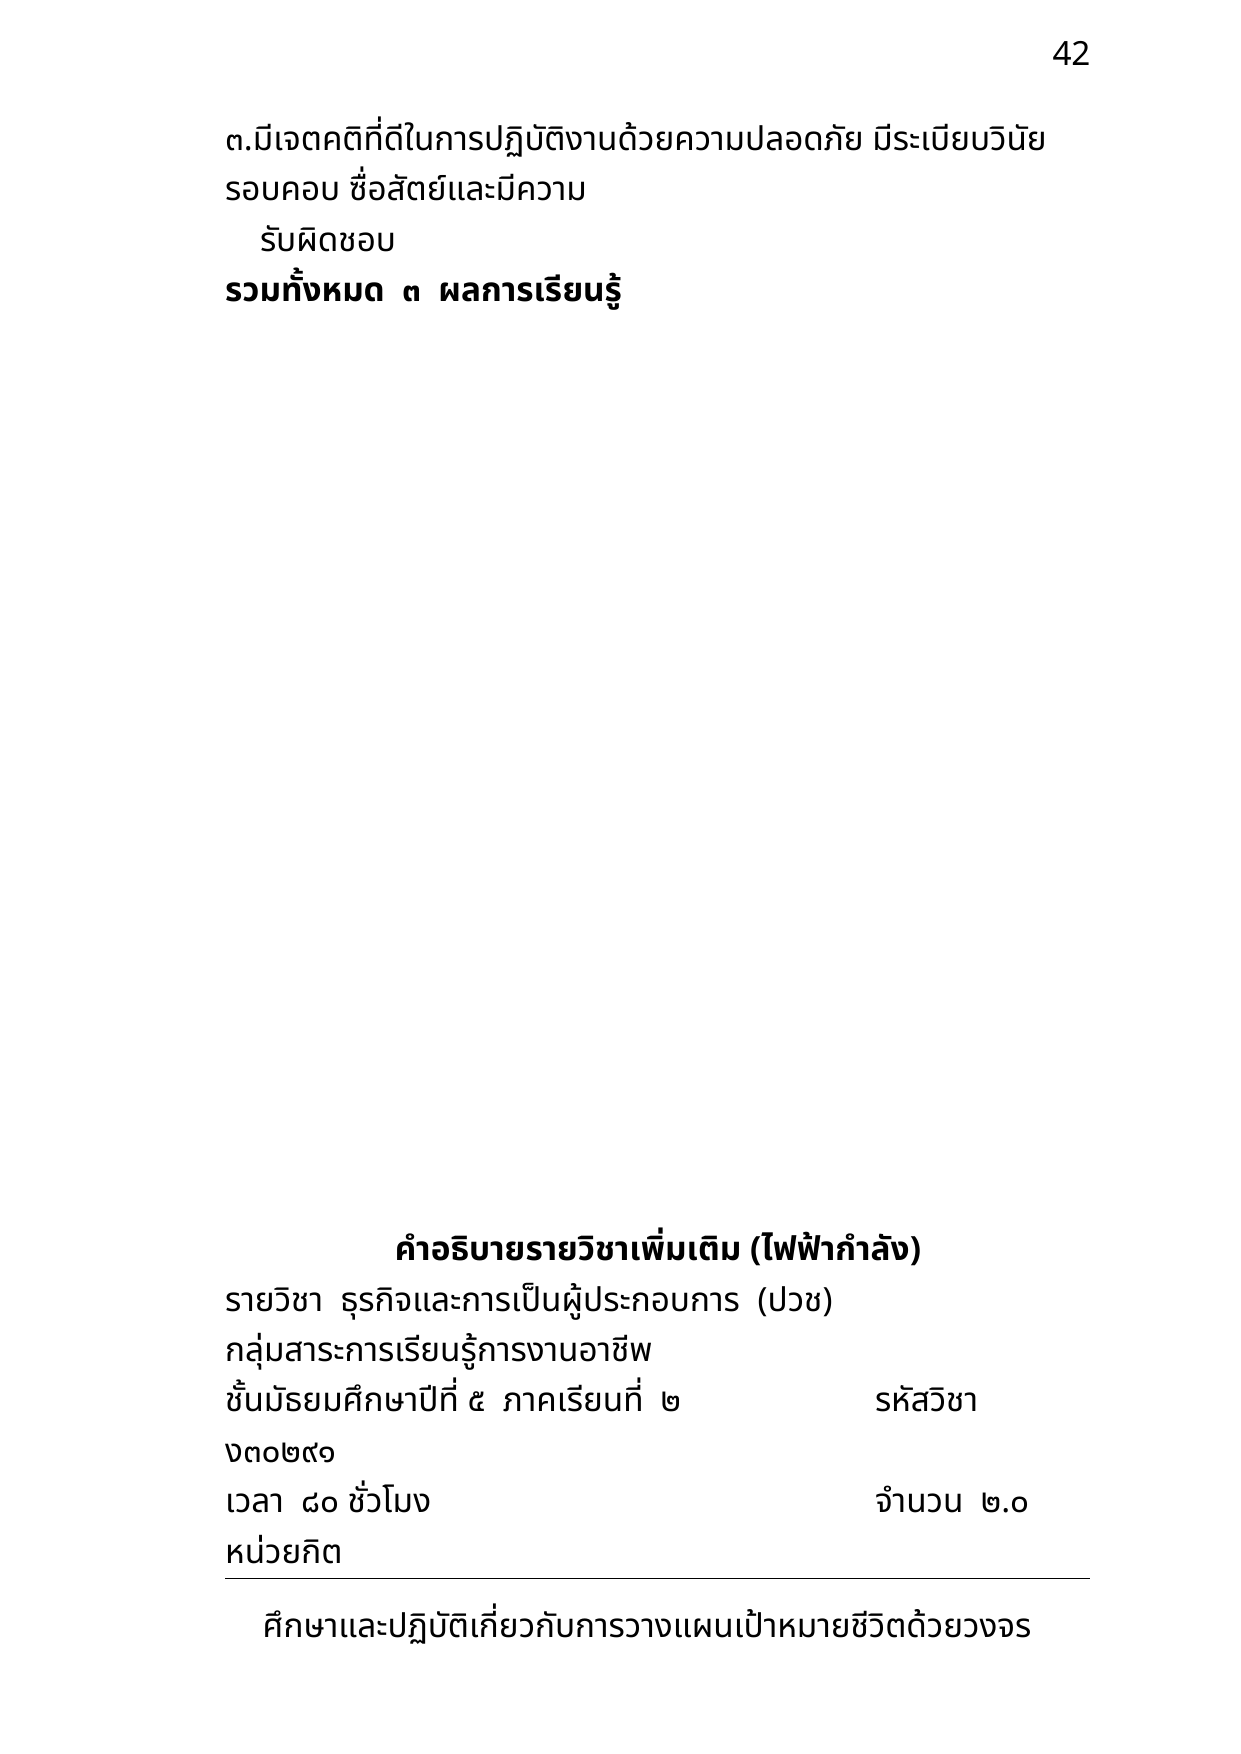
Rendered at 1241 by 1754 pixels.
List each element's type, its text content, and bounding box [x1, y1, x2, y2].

text รายวิชา ธุรกิจและการเป็นผู้ประกอบการ (ปวช) กลุ่มสาระการเรียนรู้การงานอาชีพ [225, 1275, 1090, 1376]
text เวลา ๘๐ ชั่วโมง จำนวน ๒.๐ หน่วยกิต [225, 1477, 1090, 1578]
text ๓.มีเจตคติที่ดีในการปฏิบัติงานด้วยความปลอดภัย มีระเบียบวินัย รอบคอบ ซื่อสัตย์และมีความ [225, 115, 1090, 216]
text ชั้นมัธยมศึกษาปีที่ ๕ ภาคเรียนที่ ๒ รหัสวิชา ง๓๐๒๙๑ [225, 1376, 1090, 1477]
text คำอธิบายรายวิชาเพิ่มเติม (ไฟฟ้ากำลัง) [225, 1225, 1090, 1275]
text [225, 1604, 1090, 1646]
text รับผิดชอบ [225, 216, 1090, 266]
text รวมทั้งหมด ๓ ผลการเรียนรู้ [225, 266, 1090, 316]
